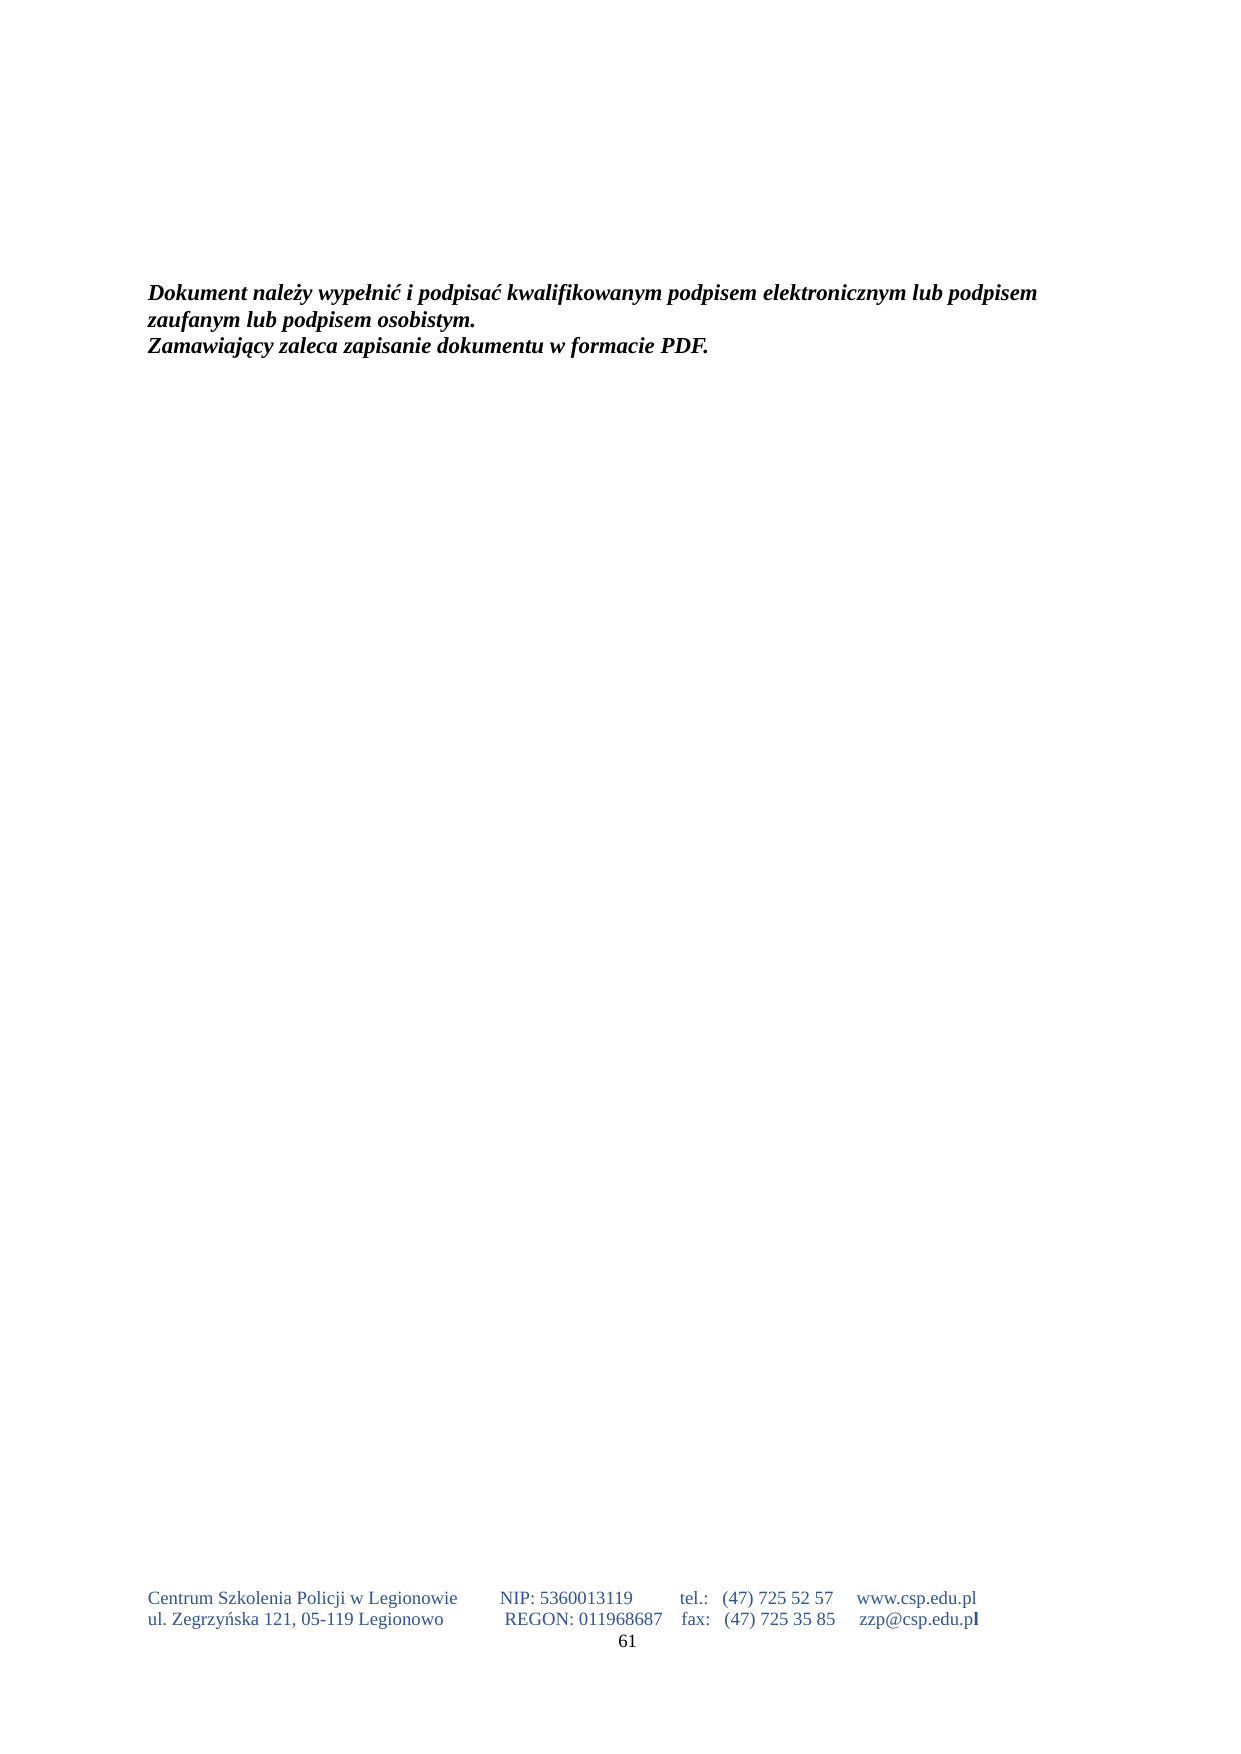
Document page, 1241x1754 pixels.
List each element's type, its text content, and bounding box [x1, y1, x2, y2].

text Zamawiający zaleca zapisanie dokumentu w formacie PDF. [148, 332, 1107, 358]
text Dokument należy wypełnić i podpisać kwalifikowanym podpisem elektronicznym lub podpisem zaufanym lub podpisem osobistym. [148, 279, 1107, 332]
